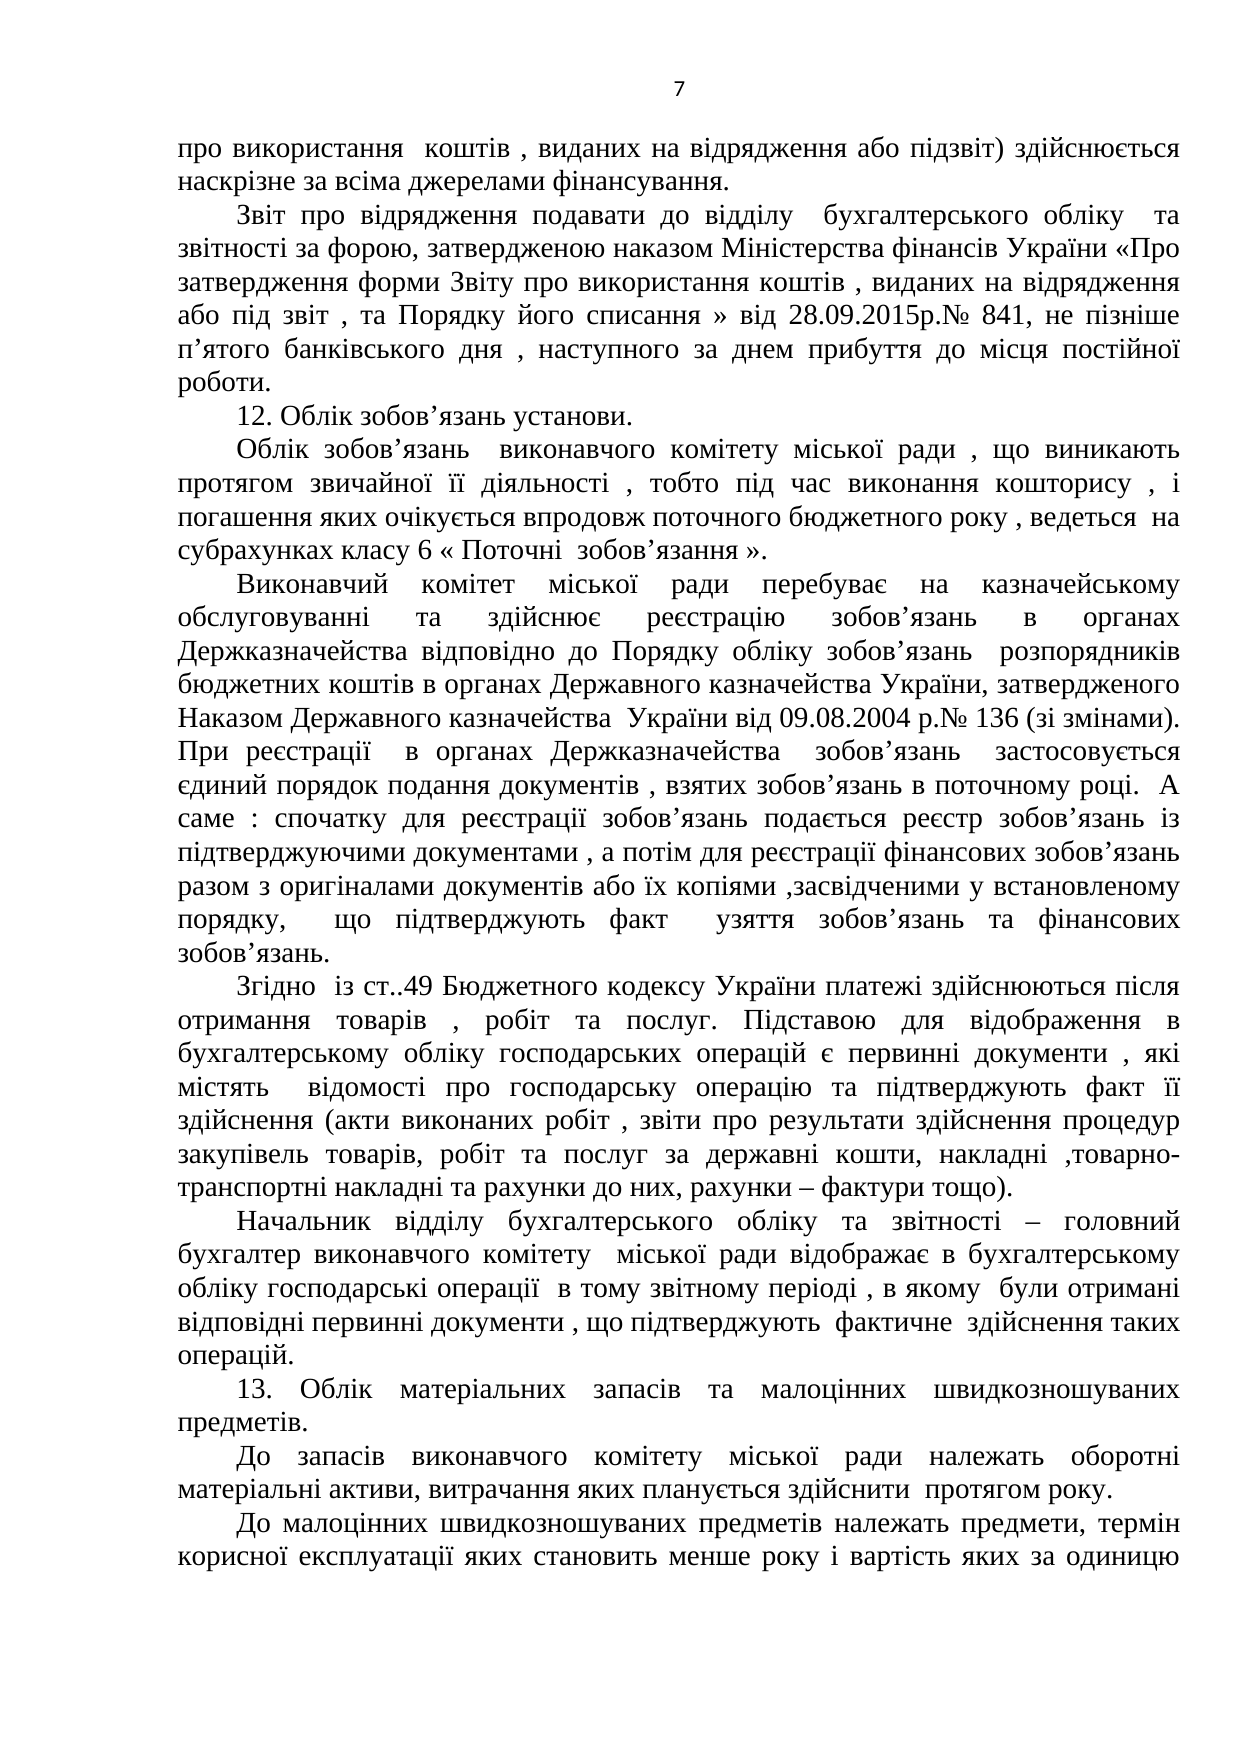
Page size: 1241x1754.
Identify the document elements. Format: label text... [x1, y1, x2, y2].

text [177, 130, 1181, 197]
text До запасів виконавчого комітету міської ради належать оборотні матеріальні активи, витрачання яких планується здійснити протягом року. [177, 1438, 1181, 1505]
text Виконавчий комітет міської ради перебуває на казначейському обслуговуванні та здійснює реєстрацію зобов’язань в органах Держказначейства відповідно до Порядку обліку зобов’язань розпорядників бюджетних коштів в органах Державного казначейства України, затвердженого Наказом Державного казначейства України від 09.08.2004 р.№ 136 (зі змінами). При реєстрації в органах Держказначейства зобов’язань застосовується єдиний порядок подання документів , взятих зобов’язань в поточному році. А саме : спочатку для реєстрації зобов’язань подається реєстр зобов’язань із підтверджуючими документами , а потім для реєстрації фінансових зобов’язань разом з оригіналами документів або їх копіями ,засвідченими у встановленому порядку, що підтверджують факт узяття зобов’язань та фінансових зобов’язань. [177, 566, 1181, 968]
text Начальник відділу бухгалтерського обліку та звітності – головний бухгалтер виконавчого комітету міської ради відображає в бухгалтерському обліку господарські операції в тому звітному періоді , в якому були отримані відповідні первинні документи , що підтверджують фактичне здійснення таких операцій. [177, 1203, 1181, 1371]
text Звіт про відрядження подавати до відділу бухгалтерського обліку та звітності за форою, затвердженою наказом Міністерства фінансів України «Про затвердження форми Звіту про використання коштів , виданих на відрядження або під звіт , та Порядку його списання » від 28.09.2015р.№ 841, не пізніше п’ятого банківського дня , наступного за днем прибуття до місця постійної роботи. [177, 197, 1181, 398]
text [177, 1505, 1181, 1572]
text 13. Облік матеріальних запасів та малоцінних швидкозношуваних предметів. [177, 1371, 1181, 1438]
text Згідно із ст..49 Бюджетного кодексу України платежі здійснюються після отримання товарів , робіт та послуг. Підставою для відображення в бухгалтерському обліку господарських операцій є первинні документи , які містять відомості про господарську операцію та підтверджують факт її здійснення (акти виконаних робіт , звіти про результати здійснення процедур закупівель товарів, робіт та послуг за державні кошти, накладні ,товарно-транспортні накладні та рахунки до них, рахунки – фактури тощо). [177, 968, 1181, 1203]
text Облік зобов’язань виконавчого комітету міської ради , що виникають протягом звичайної її діяльності , тобто під час виконання кошторису , і погашення яких очікується впродовж поточного бюджетного року , ведеться на субрахунках класу 6 « Поточні зобов’язання ». [177, 432, 1181, 566]
text 12. Облік зобов’язань установи. [177, 398, 1181, 432]
